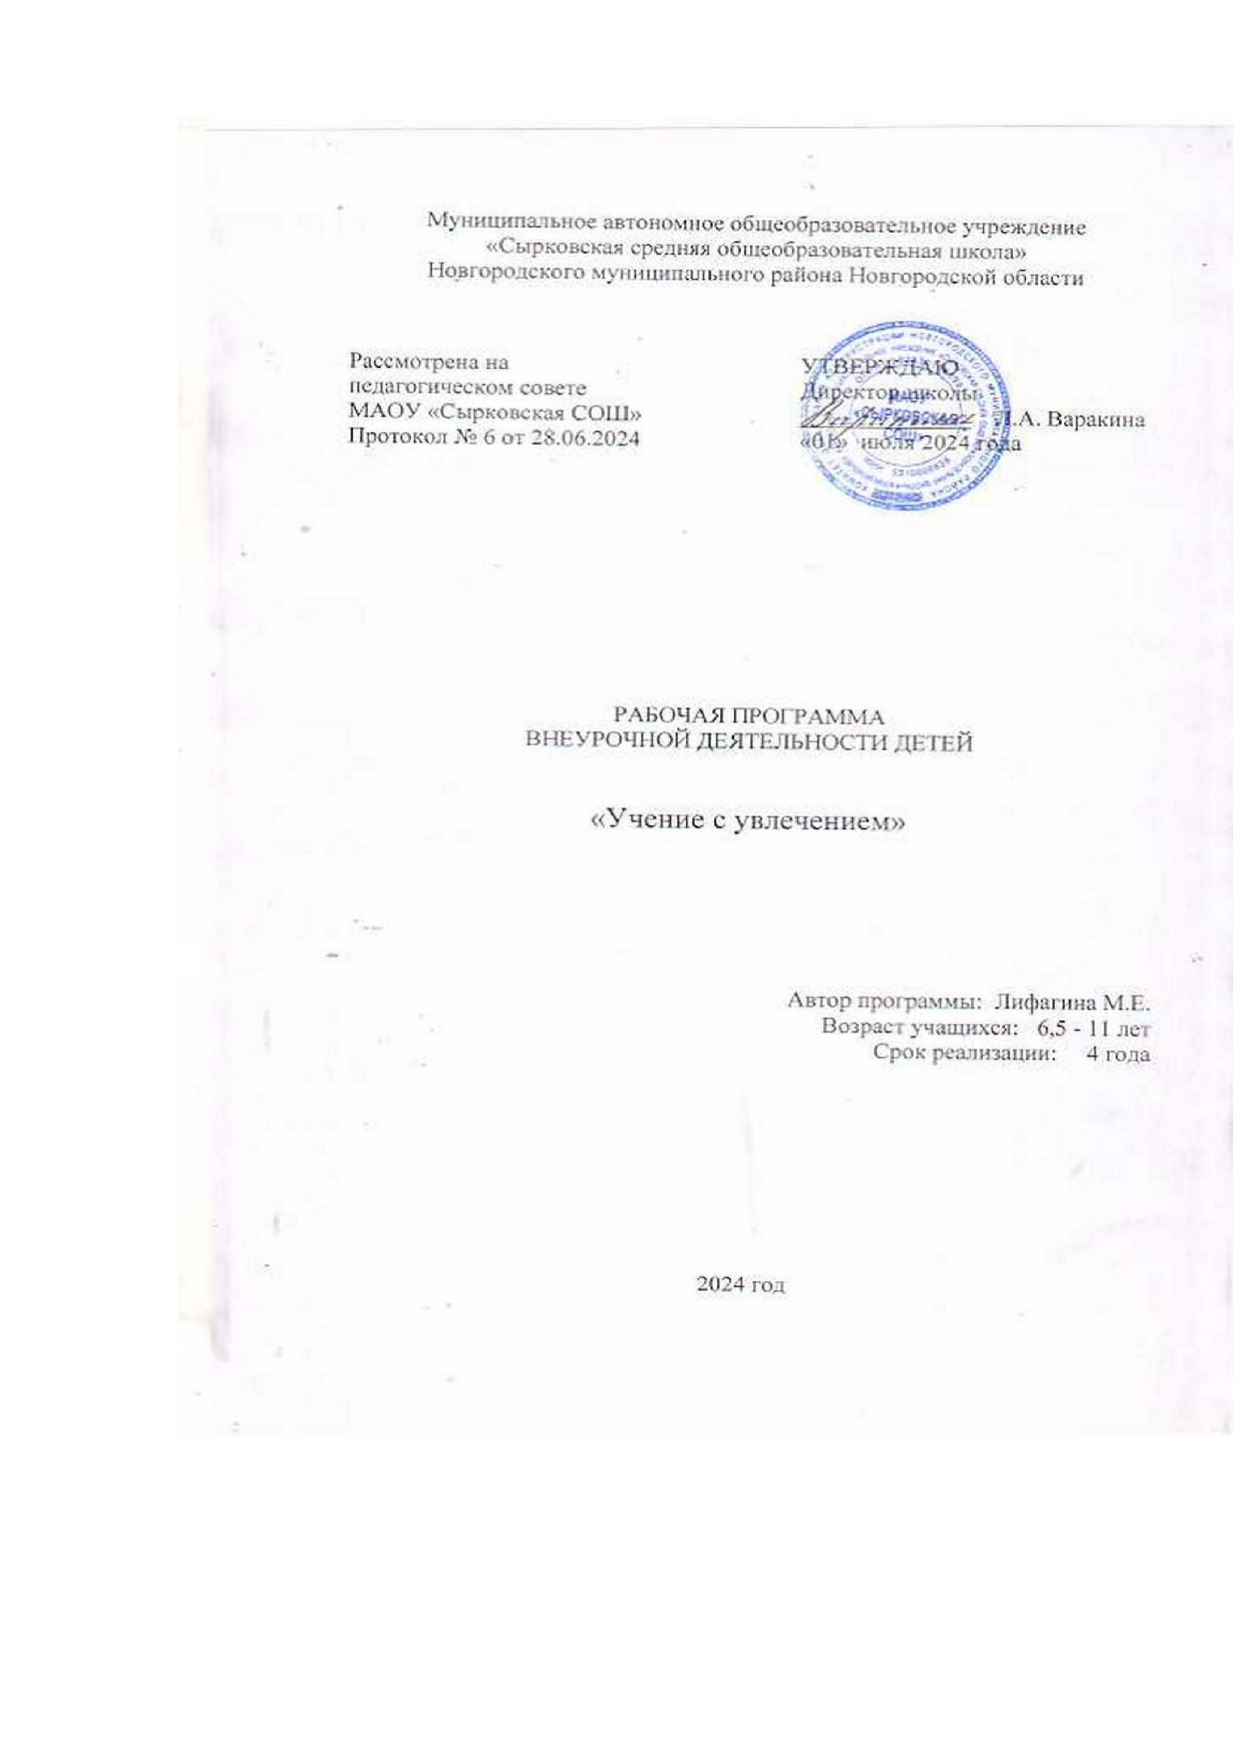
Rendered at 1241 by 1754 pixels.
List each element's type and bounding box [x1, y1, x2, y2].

picture [177, 118, 1234, 1438]
